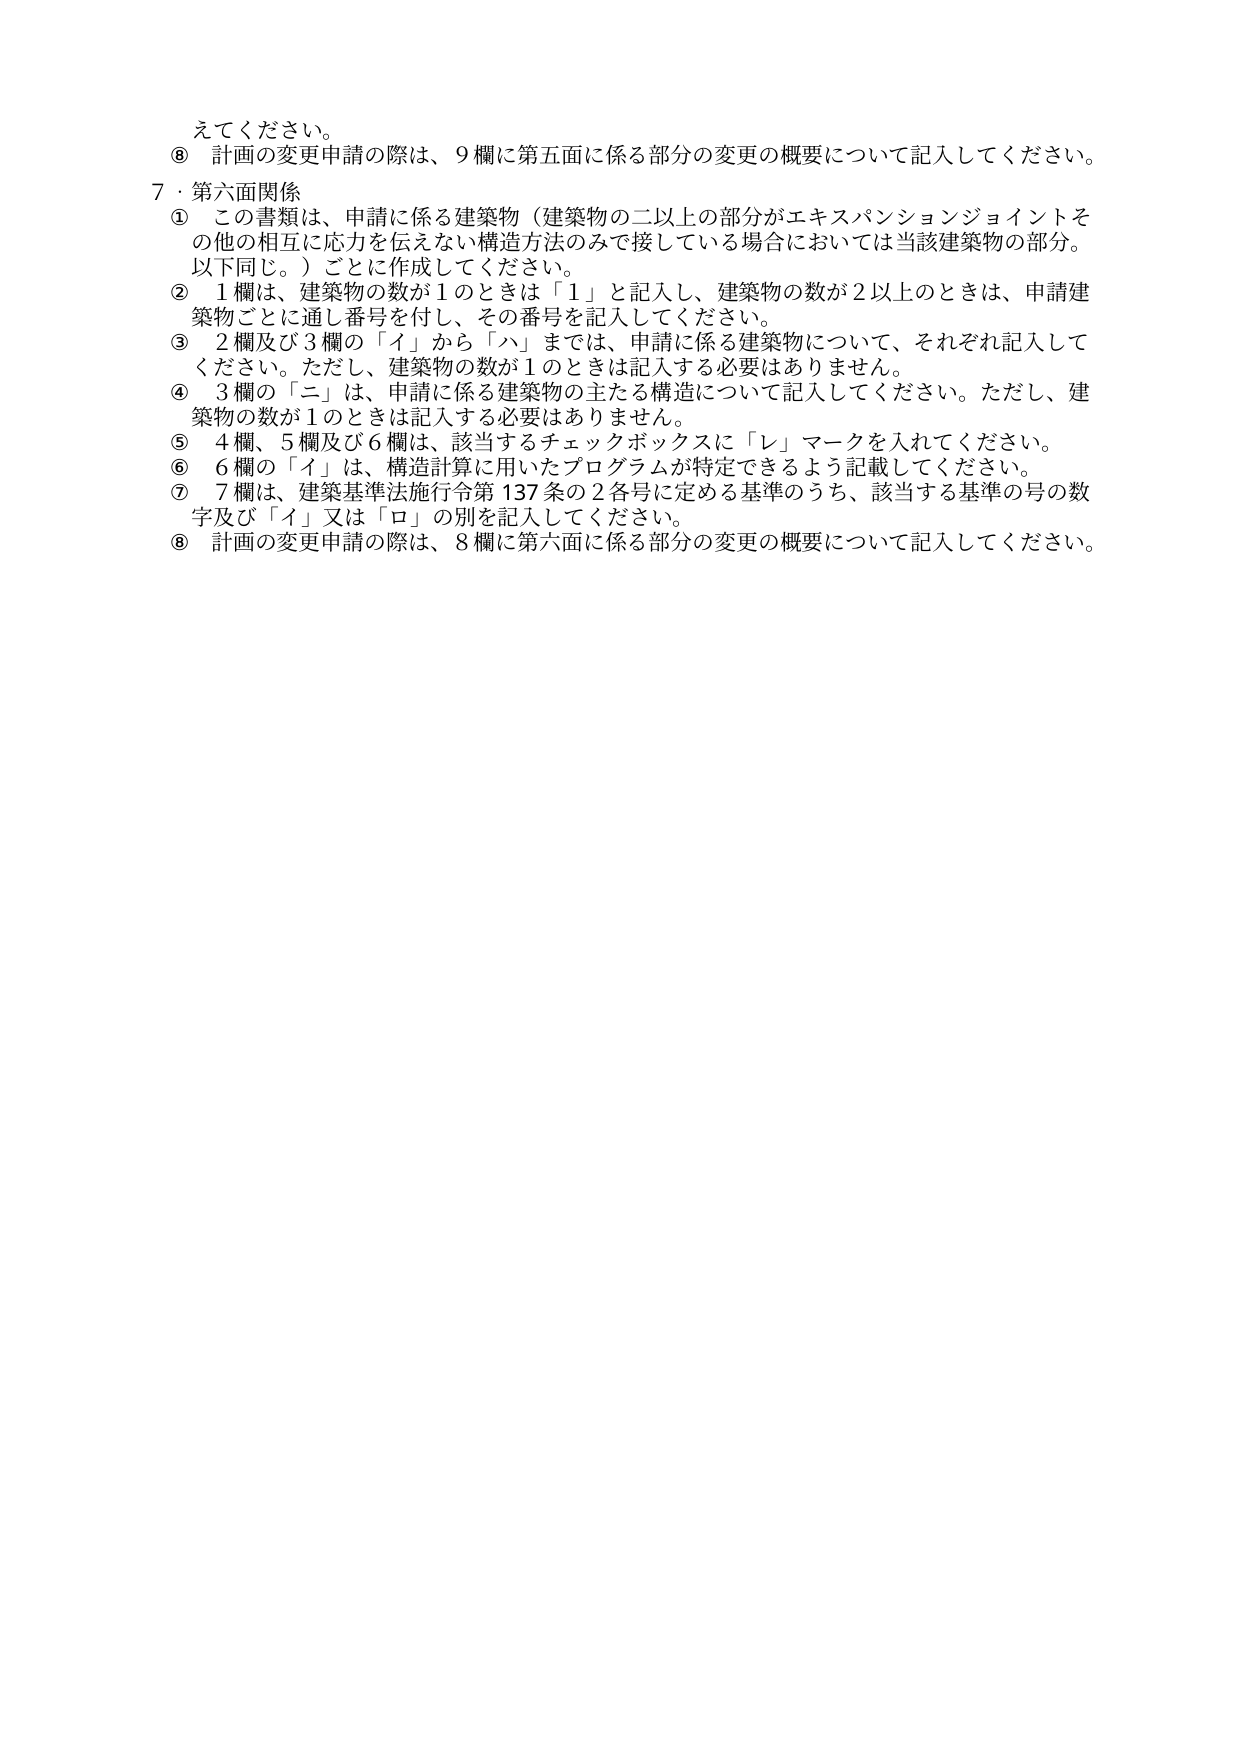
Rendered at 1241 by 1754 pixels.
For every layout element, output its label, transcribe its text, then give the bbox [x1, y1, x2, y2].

text ③ ２欄及び３欄の「イ」から「ハ」までは、申請に係る建築物について、それぞれ記入してください。ただし、建築物の数が１のときは記入する必要はありません。 [169, 331, 1092, 381]
text ④ ３欄の「ニ」は、申請に係る建築物の主たる構造について記入してください。ただし、建築物の数が１のときは記入する必要はありません。 [169, 381, 1092, 431]
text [169, 118, 1092, 143]
text ⑦ ７欄は、建築基準法施行令第137条の２各号に定める基準のうち、該当する基準の号の数字及び「イ」又は「ロ」の別を記入してください。 [169, 481, 1092, 531]
text ① この書類は、申請に係る建築物（建築物の二以上の部分がエキスパンションジョイントその他の相互に応力を伝えない構造方法のみで接している場合においては当該建築物の部分。以下同じ。）ごとに作成してください。 [169, 206, 1092, 281]
text ⑧ 計画の変更申請の際は、９欄に第五面に係る部分の変更の概要について記入してください。 [169, 143, 1092, 168]
text ⑧ 計画の変更申請の際は、８欄に第六面に係る部分の変更の概要について記入してください。 [169, 531, 1092, 556]
text ② １欄は、建築物の数が１のときは「１」と記入し、建築物の数が２以上のときは、申請建築物ごとに通し番号を付し、その番号を記入してください。 [169, 281, 1092, 331]
text ⑥ ６欄の「イ」は、構造計算に用いたプログラムが特定できるよう記載してください。 [169, 456, 1092, 481]
text ７．第六面関係 [148, 181, 1092, 206]
text ⑤ ４欄、５欄及び６欄は、該当するチェックボックスに「レ」マークを入れてください。 [169, 431, 1092, 456]
